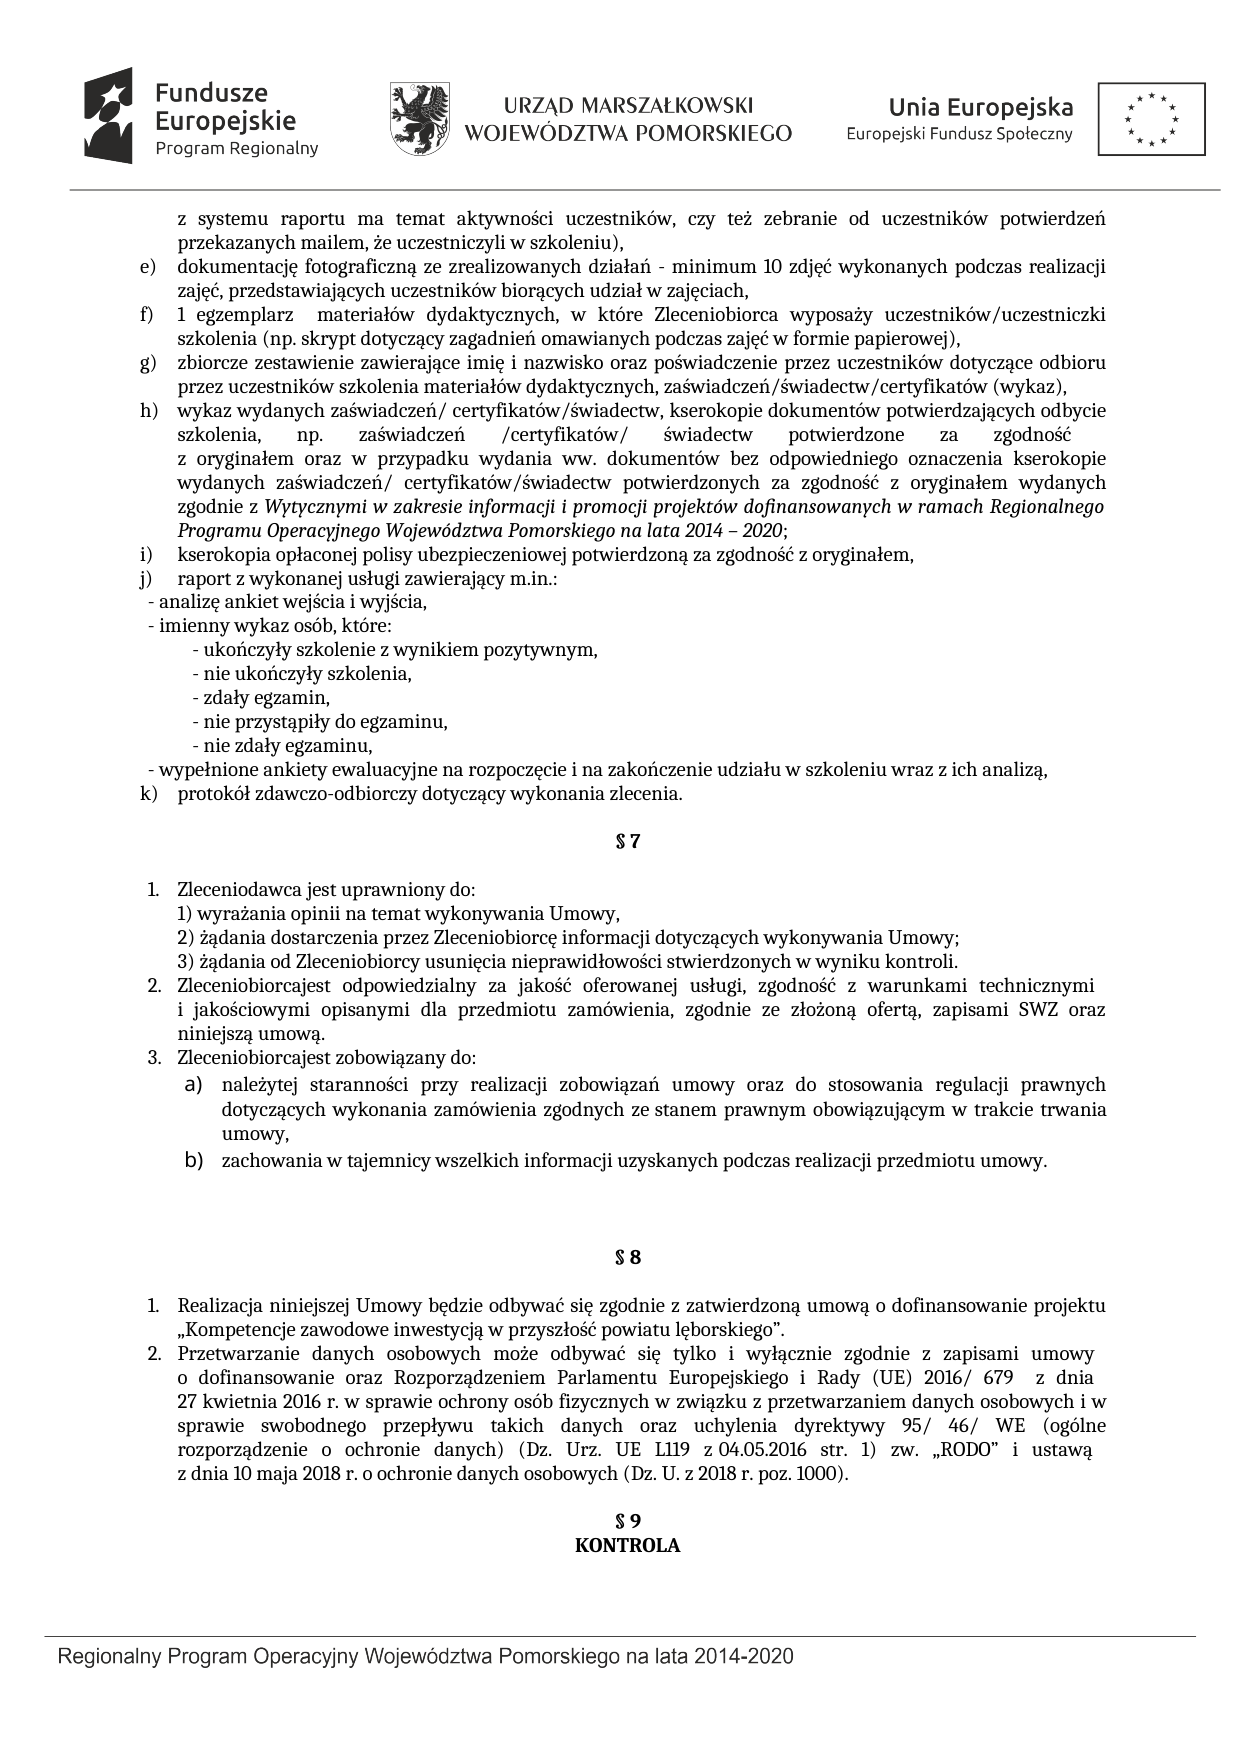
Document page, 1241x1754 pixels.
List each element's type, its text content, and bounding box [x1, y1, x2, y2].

list Zleceniodawca jest uprawniony do: [148, 878, 1107, 902]
text 2) żądania dostarczenia przez Zleceniobiorcę informacji dotyczących wykonywania Umowy; [177, 926, 1107, 949]
list dokumentację fotograficzną ze zrealizowanych działań - minimum 10 zdjęć wykonanych podczas realizacji zajęć, przedstawiających uczestników biorących udział w zajęciach, [140, 255, 1107, 303]
list zbiorcze zestawienie zawierające imię i nazwisko oraz poświadczenie przez uczestników dotyczące odbioru przez uczestników szkolenia materiałów dydaktycznych, zaświadczeń/świadectw/certyfikatów (wykaz), [140, 351, 1107, 398]
list kserokopia opłaconej polisy ubezpieczeniowej potwierdzoną za zgodność z oryginałem, [140, 542, 1107, 566]
list 1 egzemplarz materiałów dydaktycznych, w które Zleceniobiorca wyposaży uczestników/uczestniczki szkolenia (np. skrypt dotyczący zagadnień omawianych podczas zajęć w formie papierowej), [140, 303, 1107, 351]
list Zleceniobiorcajest zobowiązany do: [148, 1045, 1107, 1069]
text - imienny wykaz osób, które: [148, 614, 1107, 638]
picture [69, 67, 1221, 191]
text § 7 [148, 806, 1107, 854]
list wykaz wydanych zaświadczeń/ certyfikatów/świadectw, kserokopie dokumentów potwierdzających odbycie szkolenia, np. zaświadczeń /certyfikatów/ świadectw potwierdzone za zgodność z oryginałem oraz w przypadku wydania ww. dokumentów bez odpowiedniego oznaczenia kserokopie wydanych zaświadczeń/ certyfikatów/świadectw potwierdzonych za zgodność z oryginałem wydanych zgodnie z Wytycznymi w zakresie informacji i promocji projektów dofinansowanych w ramach Regionalnego Programu Operacyjnego Województwa Pomorskiego na lata 2014 – 2020; [140, 398, 1107, 542]
text - nie zdały egzaminu, [192, 734, 1107, 758]
list zachowania w tajemnicy wszelkich informacji uzyskanych podczas realizacji przedmiotu umowy. [184, 1146, 1107, 1174]
text 1) wyrażania opinii na temat wykonywania Umowy, [177, 902, 1107, 926]
text - analizę ankiet wejścia i wyjścia, [148, 590, 1107, 614]
text § 8 [148, 1246, 1107, 1270]
list protokół zdawczo-odbiorczy dotyczący wykonania zlecenia. [140, 782, 1107, 806]
text - wypełnione ankiety ewaluacyjne na rozpoczęcie i na zakończenie udziału w szkoleniu wraz z ich analizą, [148, 758, 1107, 782]
text - nie przystąpiły do egzaminu, [192, 710, 1107, 734]
text - zdały egzamin, [192, 686, 1107, 710]
picture [44, 1636, 1197, 1668]
text § 9 [148, 1509, 1107, 1533]
text KONTROLA [148, 1533, 1107, 1557]
list należytej staranności przy realizacji zobowiązań umowy oraz do stosowania regulacji prawnych dotyczących wykonania zamówienia zgodnych ze stanem prawnym obowiązującym w trakcie trwania umowy, [184, 1069, 1107, 1146]
list raport z wykonanej usługi zawierający m.in.: [140, 566, 1107, 590]
list Realizacja niniejszej Umowy będzie odbywać się zgodnie z zatwierdzoną umową o dofinansowanie projektu „Kompetencje zawodowe inwestycją w przyszłość powiatu lęborskiego”. [148, 1294, 1107, 1342]
list Przetwarzanie danych osobowych może odbywać się tylko i wyłącznie zgodnie z zapisami umowy o dofinansowanie oraz Rozporządzeniem Parlamentu Europejskiego i Rady (UE) 2016/ 679 z dnia 27 kwietnia 2016 r. w sprawie ochrony osób fizycznych w związku z przetwarzaniem danych osobowych i w sprawie swobodnego przepływu takich danych oraz uchylenia dyrektywy 95/ 46/ WE (ogólne rozporządzenie o ochronie danych) (Dz. Urz. UE L119 z 04.05.2016 str. 1) zw. „RODO” i ustawą z dnia 10 maja 2018 r. o ochronie danych osobowych (Dz. U. z 2018 r. poz. 1000). [148, 1342, 1107, 1486]
text - nie ukończyły szkolenia, [192, 662, 1107, 686]
list Zleceniobiorcajest odpowiedzialny za jakość oferowanej usługi, zgodność z warunkami technicznymi i jakościowymi opisanymi dla przedmiotu zamówienia, zgodnie ze złożoną ofertą, zapisami SWZ oraz niniejszą umową. [148, 973, 1107, 1045]
text - ukończyły szkolenie z wynikiem pozytywnym, [192, 638, 1107, 662]
text 3) żądania od Zleceniobiorcy usunięcia nieprawidłowości stwierdzonych w wyniku kontroli. [177, 949, 1107, 973]
